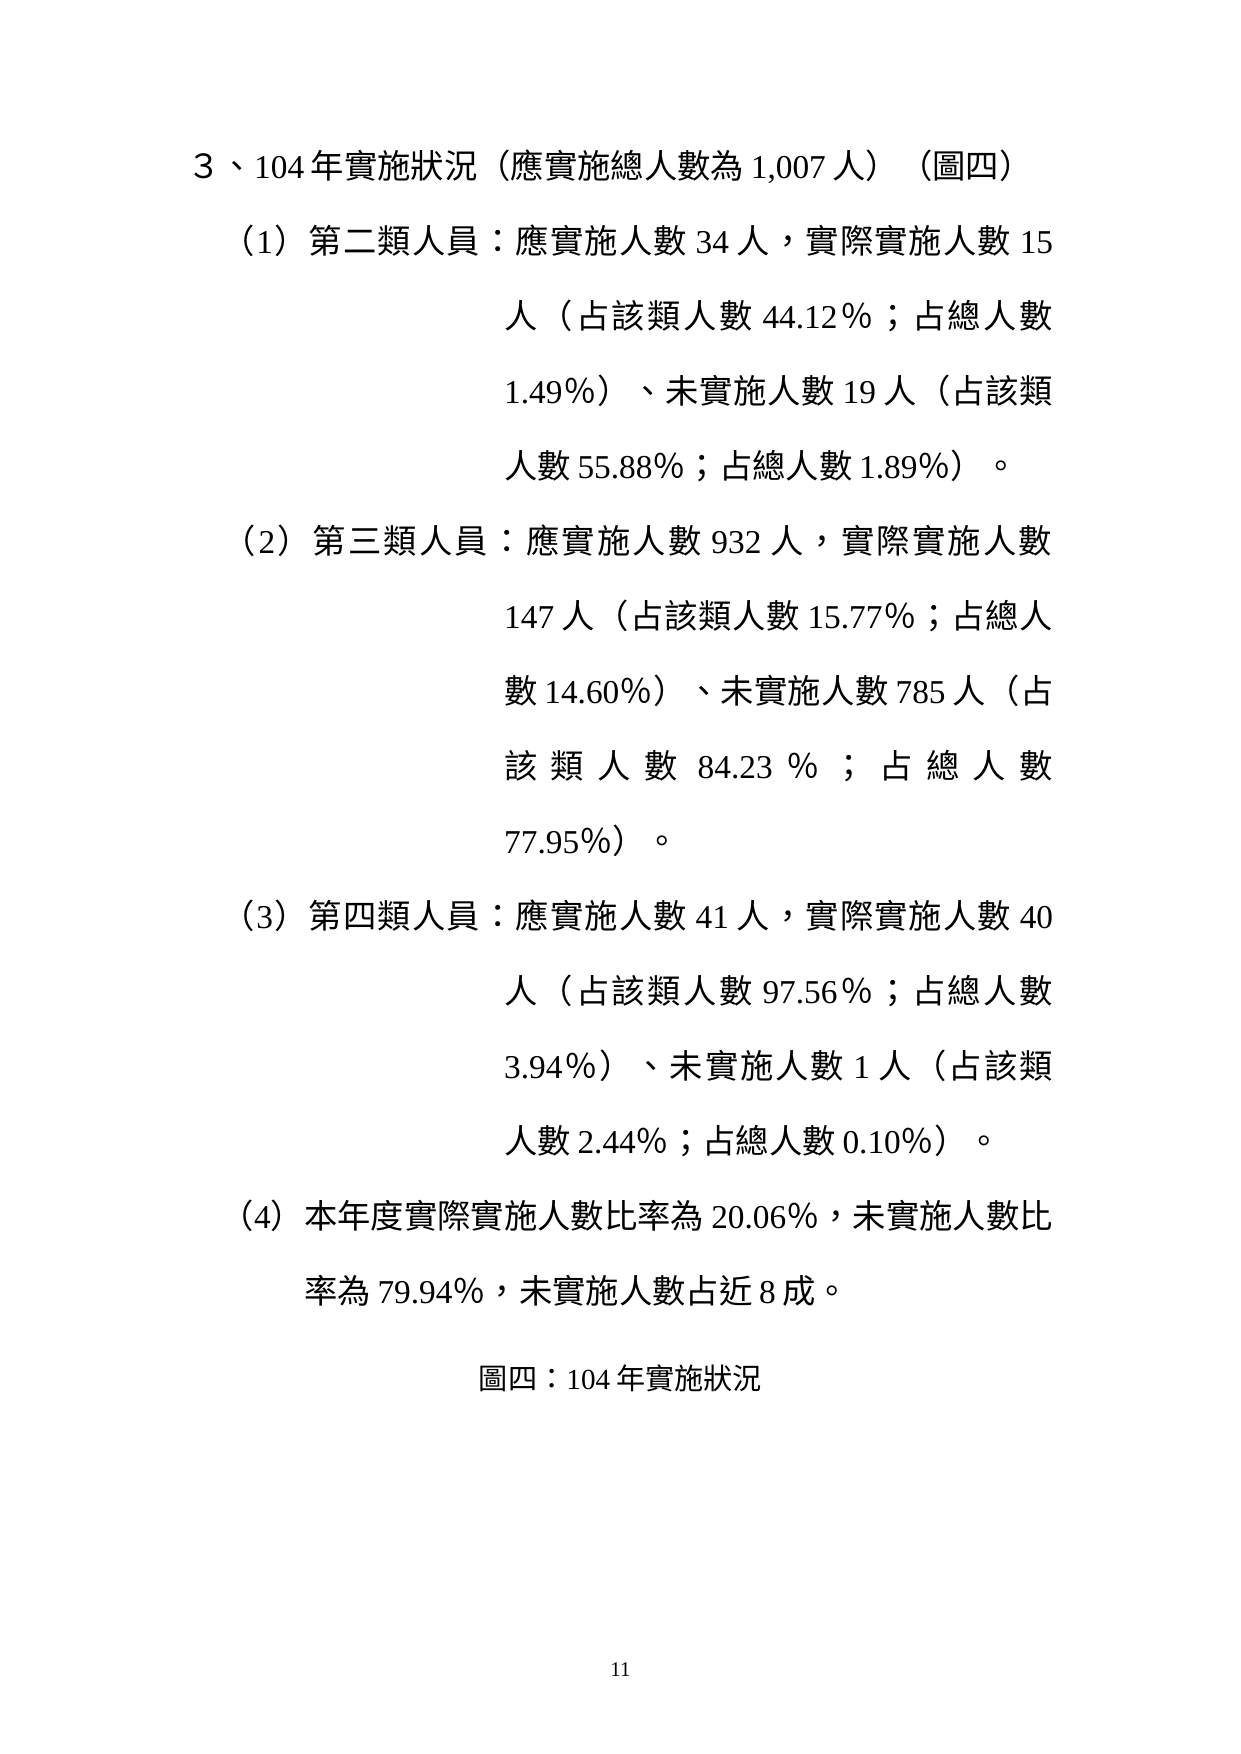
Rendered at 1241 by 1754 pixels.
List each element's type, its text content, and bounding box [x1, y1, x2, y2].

text 圖四：104年實施狀況 [187, 1339, 1053, 1414]
text （3）第四類人員：應實施人數41人，實際實施人數40人（占該類人數97.56％；占總人數3.94％）、未實施人數1人（占該類人數2.44％；占總人數0.10％）。 [187, 877, 1053, 1177]
text （1）第二類人員：應實施人數34人，實際實施人數15人（占該類人數44.12％；占總人數1.49％）、未實施人數19人（占該類人數55.88％；占總人數1.89％）。 [187, 202, 1053, 502]
text （4）本年度實際實施人數比率為20.06％，未實施人數比率為79.94％，未實施人數占近8成。 [187, 1177, 1053, 1327]
text ３、104年實施狀況（應實施總人數為1,007人）（圖四） [187, 127, 1053, 202]
text （2）第三類人員：應實施人數932人，實際實施人數147人（占該類人數15.77％；占總人數14.60％）、未實施人數785人（占該類人數84.23％；占總人數77.95％）。 [187, 502, 1053, 877]
